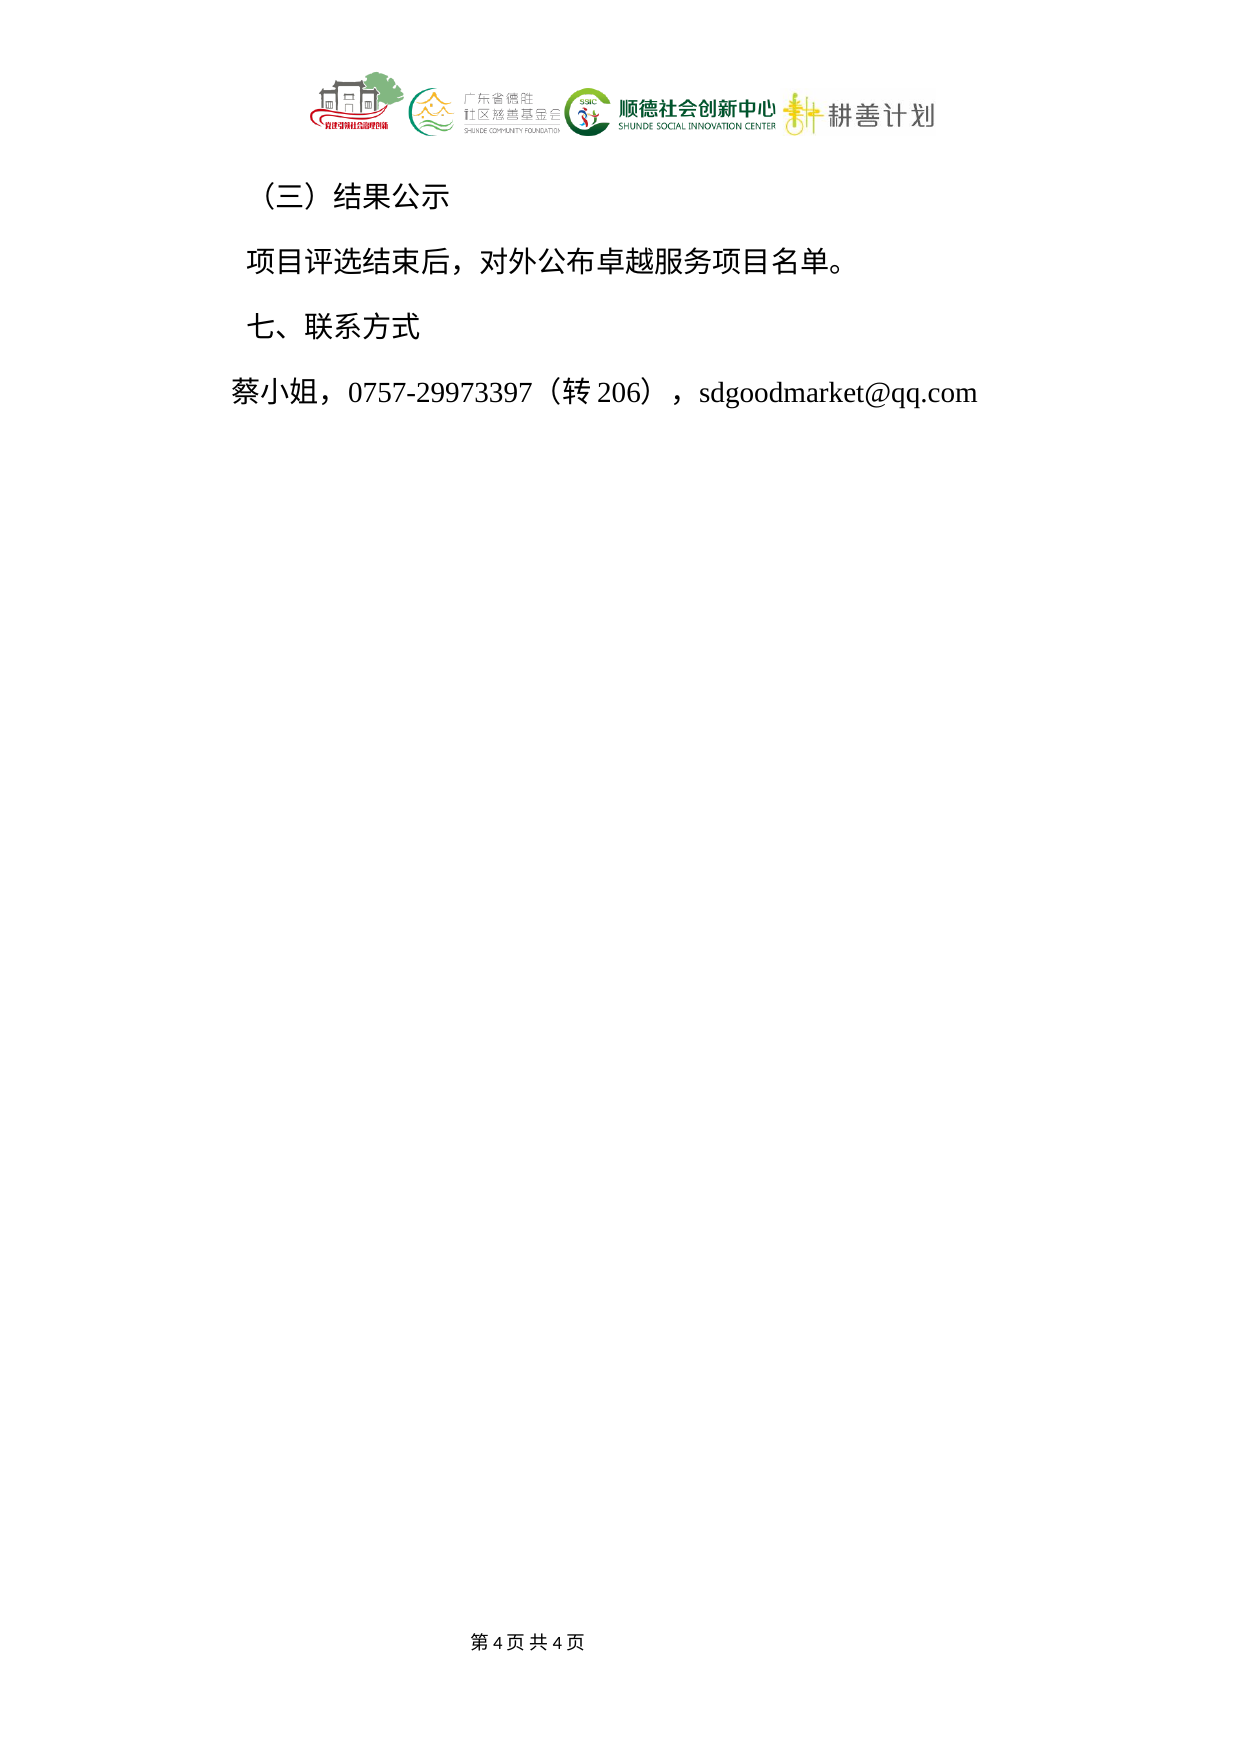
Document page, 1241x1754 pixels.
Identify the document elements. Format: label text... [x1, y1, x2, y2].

text 蔡小姐，0757-29973397（转206），sdgoodmarket@qq.com [187, 357, 1053, 422]
picture [779, 88, 936, 136]
text 七、联系方式 [187, 292, 1053, 357]
picture [564, 88, 776, 136]
picture [304, 65, 560, 136]
text 项目评选结束后，对外公布卓越服务项目名单。 [187, 227, 1053, 292]
text （三）结果公示 [187, 162, 1053, 227]
